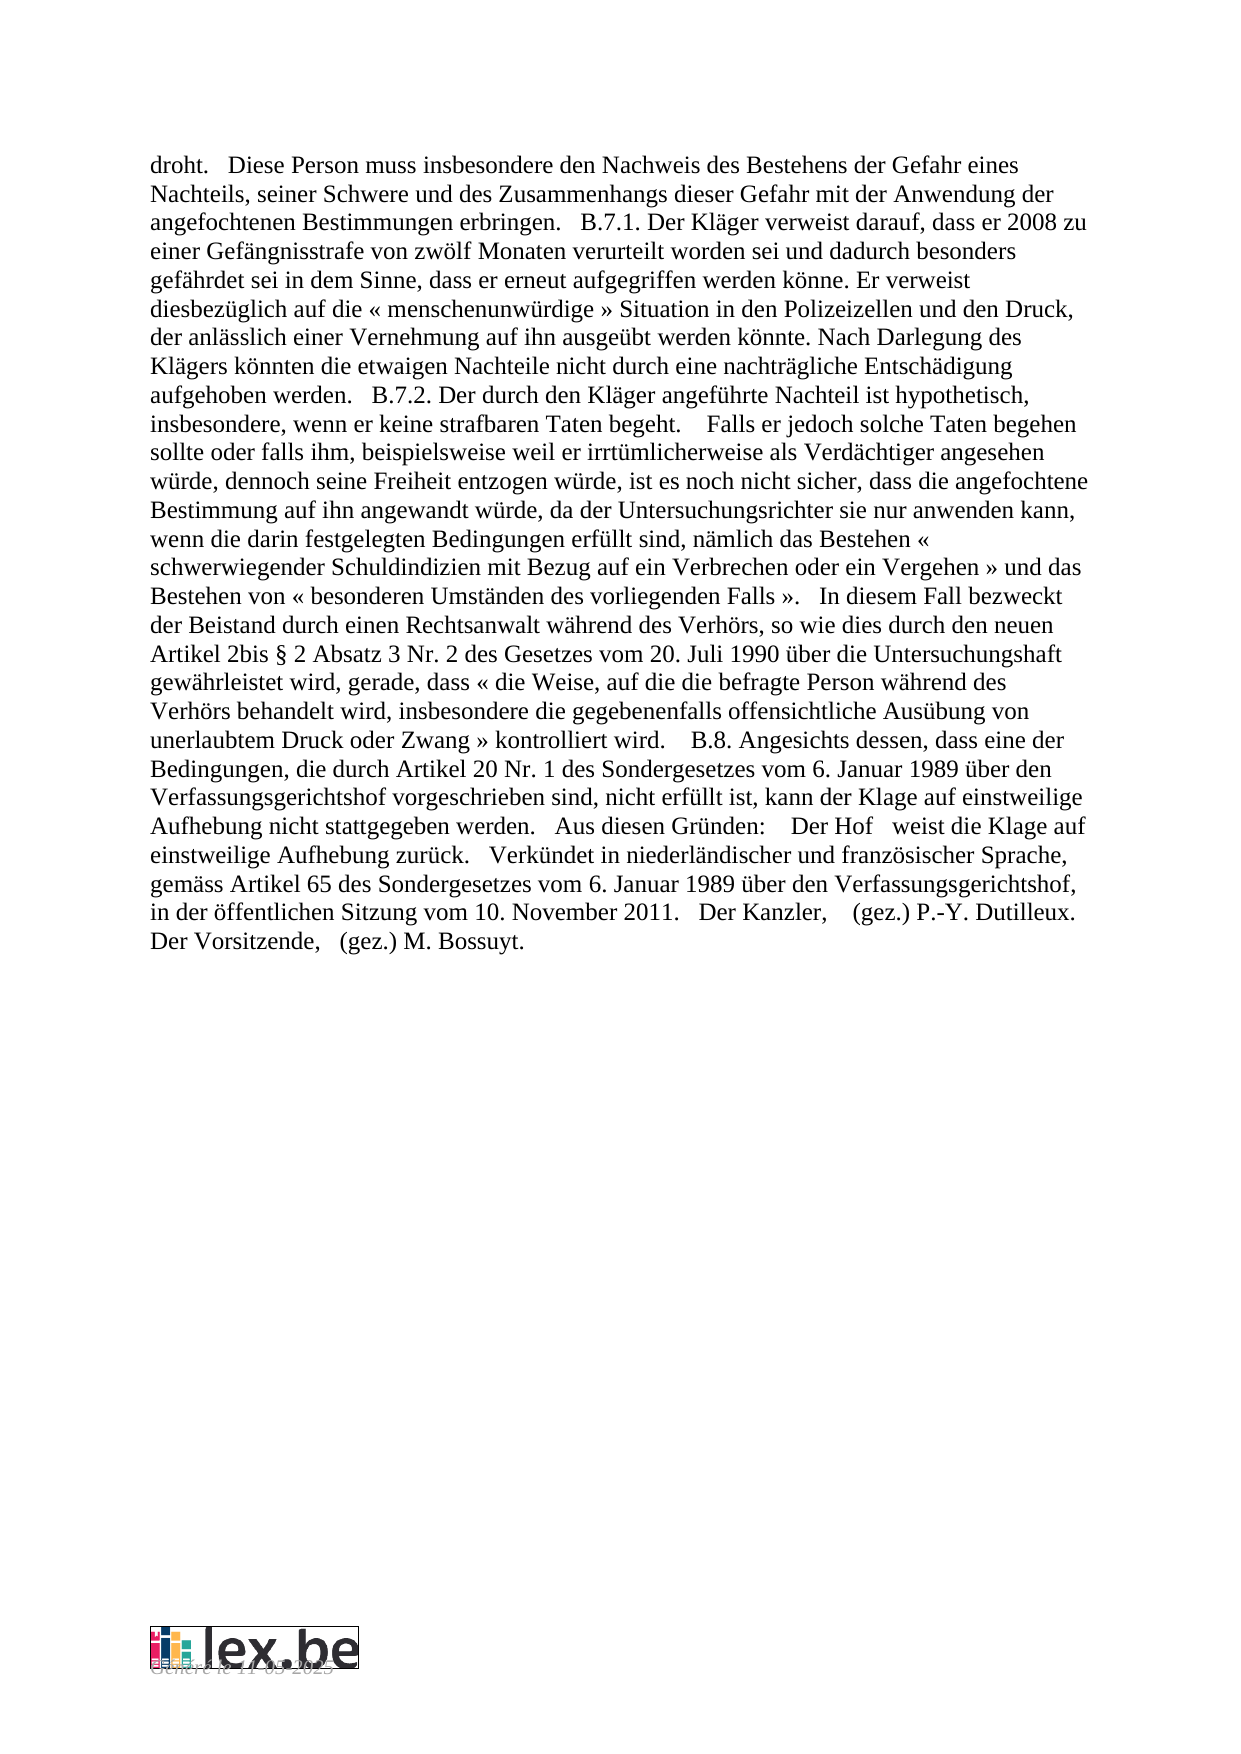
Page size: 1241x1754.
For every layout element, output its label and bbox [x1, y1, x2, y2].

picture [151, 1627, 358, 1668]
text [150, 150, 1090, 955]
